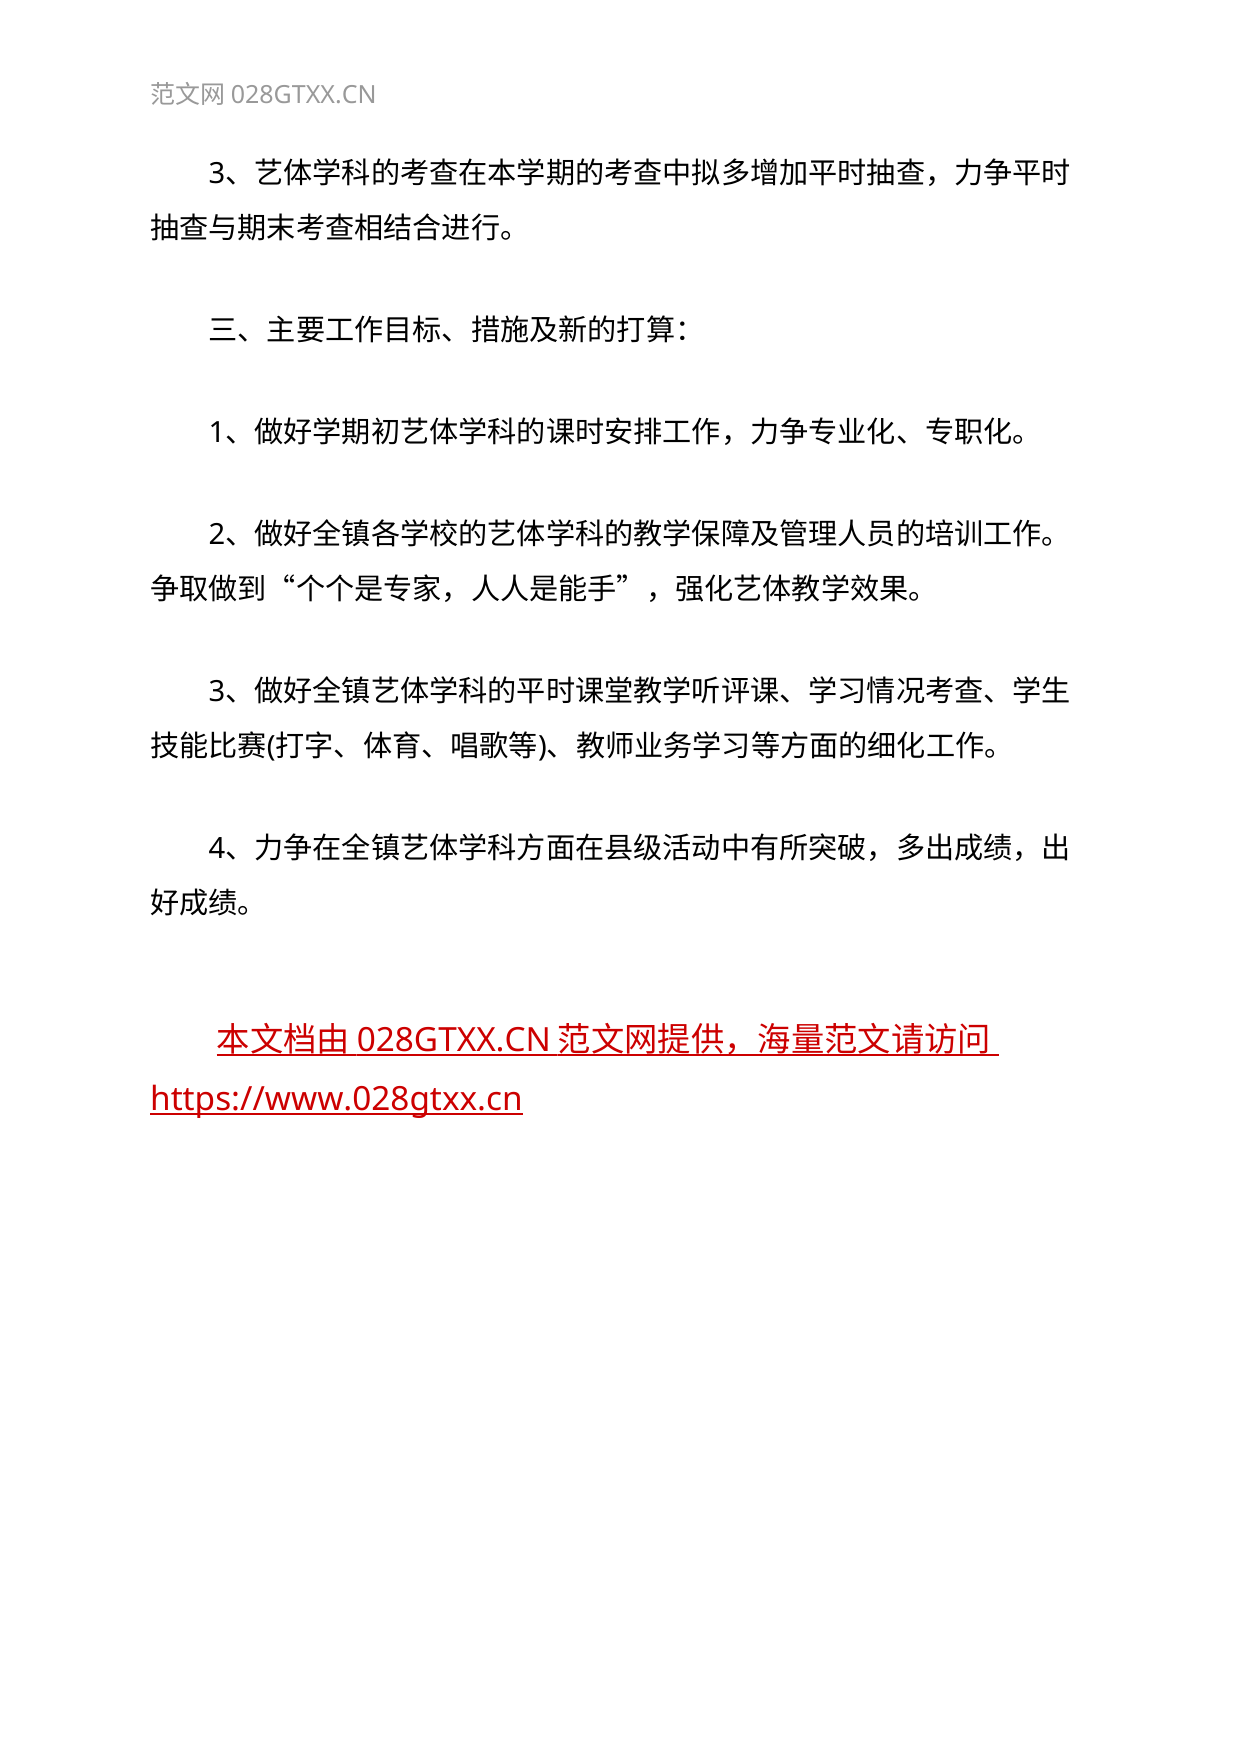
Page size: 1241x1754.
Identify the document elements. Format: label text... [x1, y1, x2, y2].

text 三、主要工作目标、措施及新的打算： [150, 307, 1090, 349]
text 2、做好全镇各学校的艺体学科的教学保障及管理人员的培训工作。争取做到“个个是专家，人人是能手”，强化艺体教学效果。 [150, 511, 1090, 608]
text 1、做好学期初艺体学科的课时安排工作，力争专业化、专职化。 [150, 408, 1090, 451]
text 4、力争在全镇艺体学科方面在县级活动中有所突破，多出成绩，出好成绩。 [150, 824, 1090, 922]
text 3、做好全镇艺体学科的平时课堂教学听评课、学习情况考查、学生技能比赛(打字、体育、唱歌等)、教师业务学习等方面的细化工作。 [150, 667, 1090, 765]
text 3、艺体学科的考查在本学期的考查中拟多增加平时抽查，力争平时抽查与期末考查相结合进行。 [150, 150, 1090, 247]
text 本文档由028GTXX.CN范文网提供，海量范文请访问 https://www.028gtxx.cn [150, 1012, 1090, 1120]
